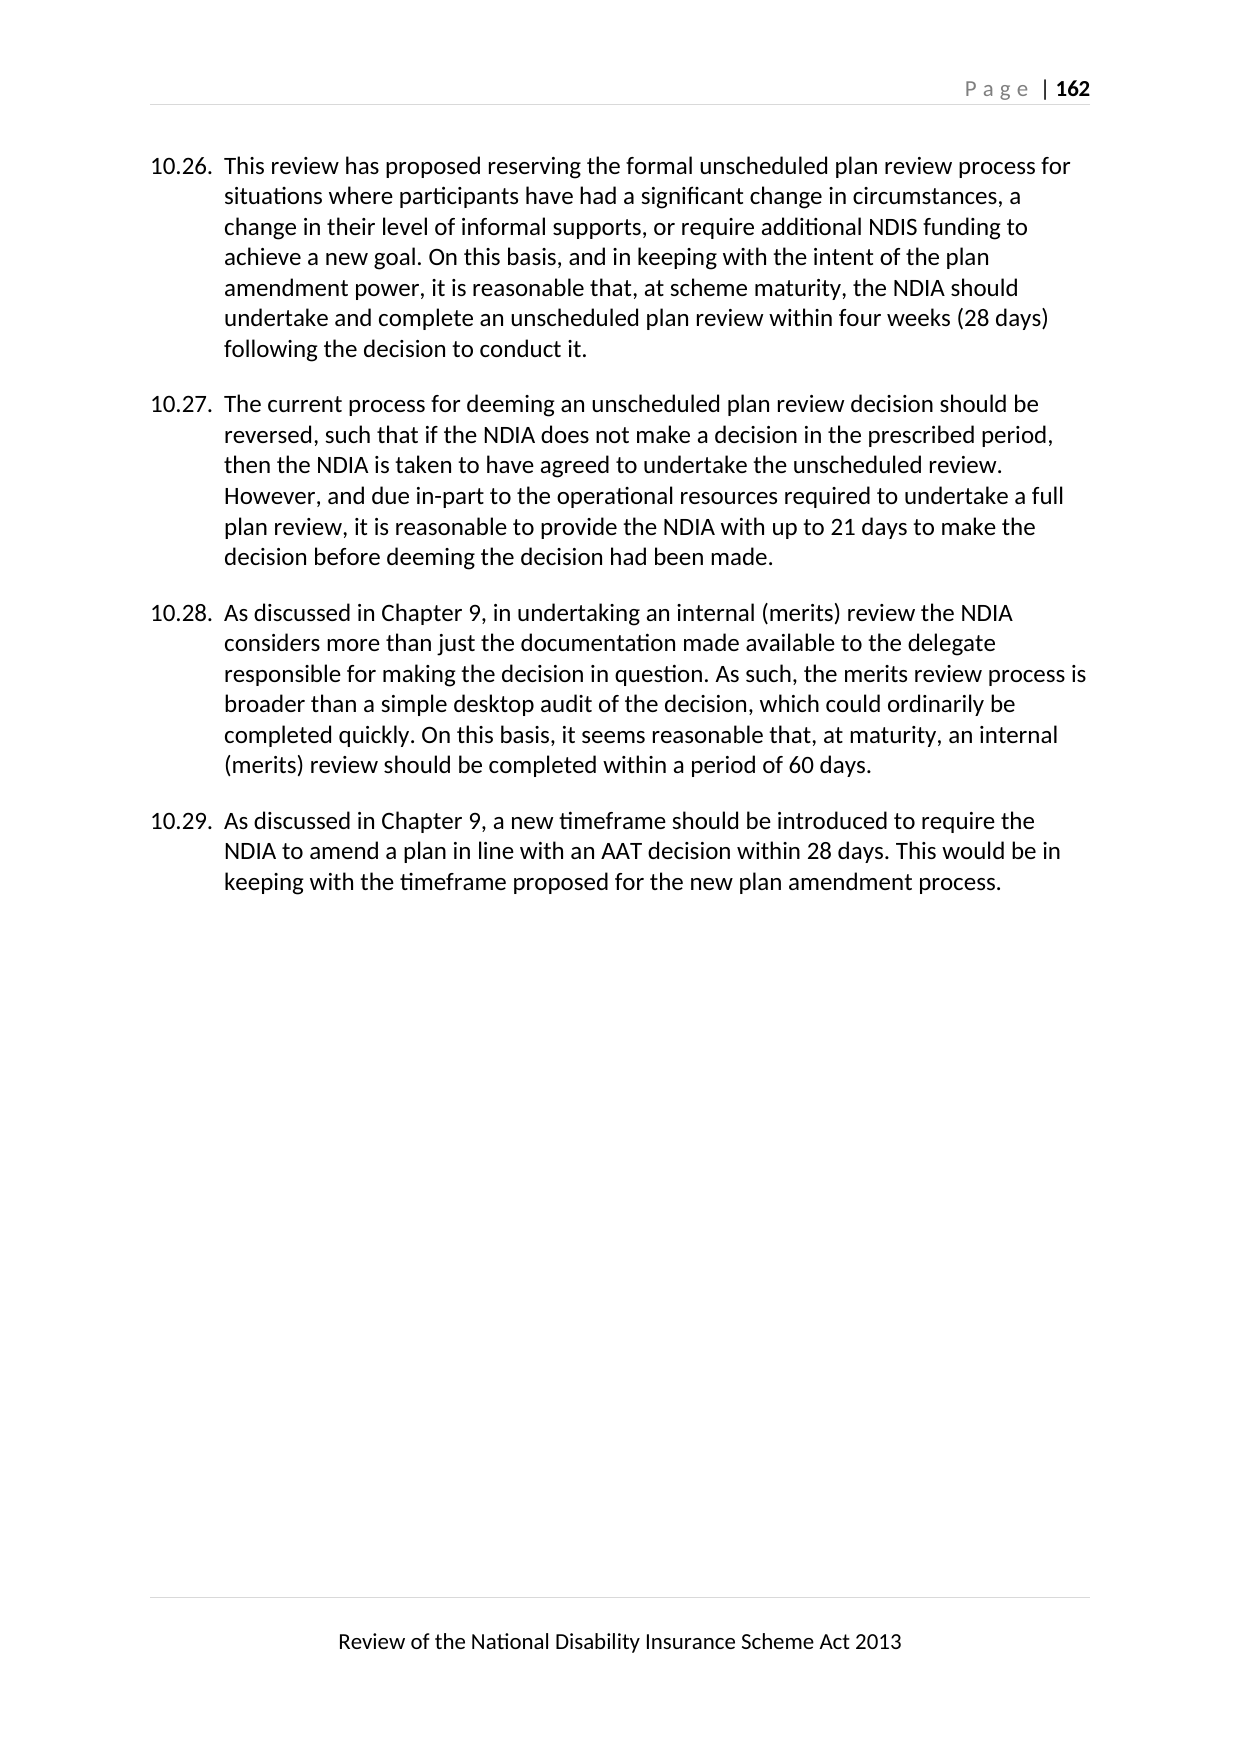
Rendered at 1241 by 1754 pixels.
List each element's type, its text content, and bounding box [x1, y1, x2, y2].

text As discussed in Chapter 9, a new timeframe should be introduced to require the NDIA to amend a plan in line with an AAT decision within 28 days. This would be in keeping with the timeframe proposed for the new plan amendment process. [150, 805, 1090, 896]
text This review has proposed reserving the formal unscheduled plan review process for situations where participants have had a significant change in circumstances, a change in their level of informal supports, or require additional NDIS funding to achieve a new goal. On this basis, and in keeping with the intent of the plan amendment power, it is reasonable that, at scheme maturity, the NDIA should undertake and complete an unscheduled plan review within four weeks (28 days) following the decision to conduct it. [150, 150, 1090, 364]
text As discussed in Chapter 9, in undertaking an internal (merits) review the NDIA considers more than just the documentation made available to the delegate responsible for making the decision in question. As such, the merits review process is broader than a simple desktop audit of the decision, which could ordinarily be completed quickly. On this basis, it seems reasonable that, at maturity, an internal (merits) review should be completed within a period of 60 days. [150, 597, 1090, 780]
text The current process for deeming an unscheduled plan review decision should be reversed, such that if the NDIA does not make a decision in the prescribed period, then the NDIA is taken to have agreed to undertake the unscheduled review. However, and due in-part to the operational resources required to undertake a full plan review, it is reasonable to provide the NDIA with up to 21 days to make the decision before deeming the decision had been made. [150, 389, 1090, 572]
